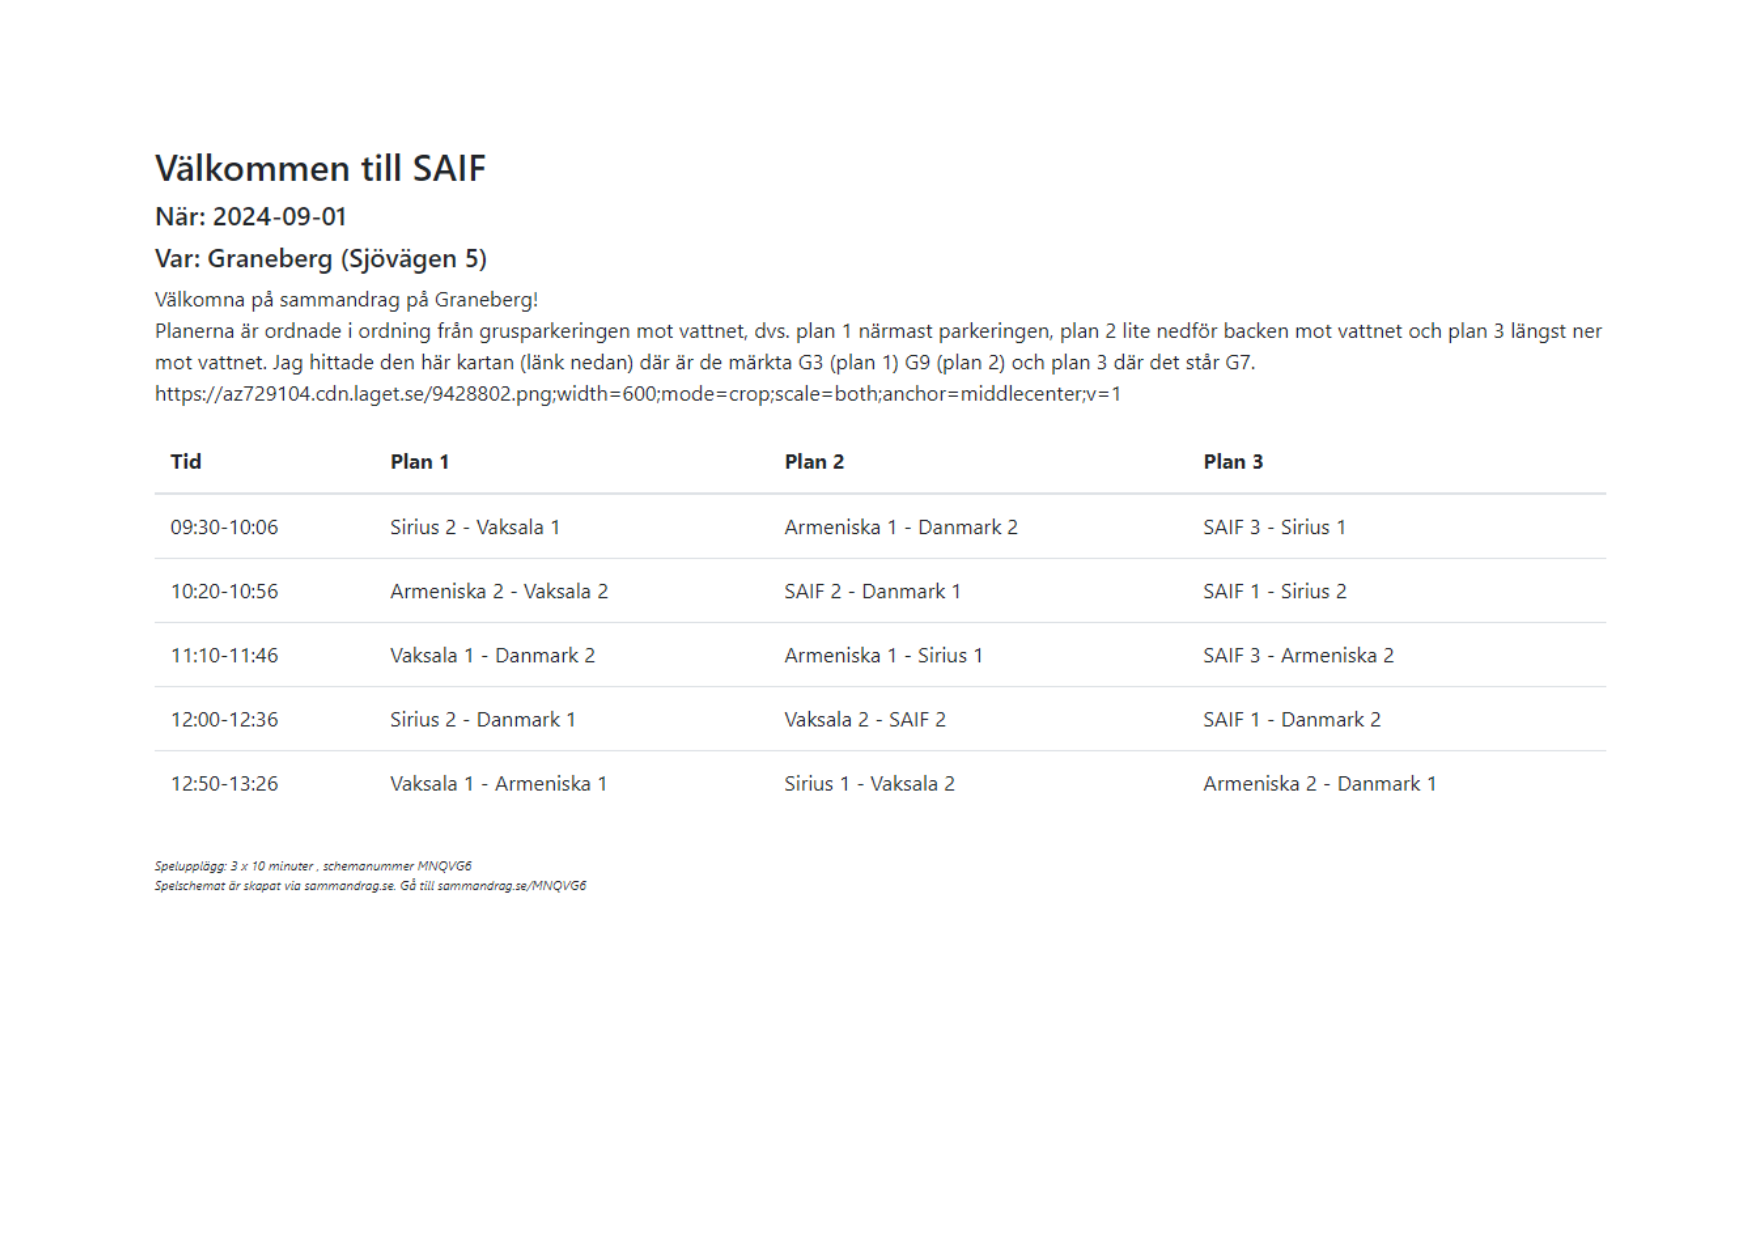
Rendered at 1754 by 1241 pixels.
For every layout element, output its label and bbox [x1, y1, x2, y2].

picture [147, 147, 1607, 902]
